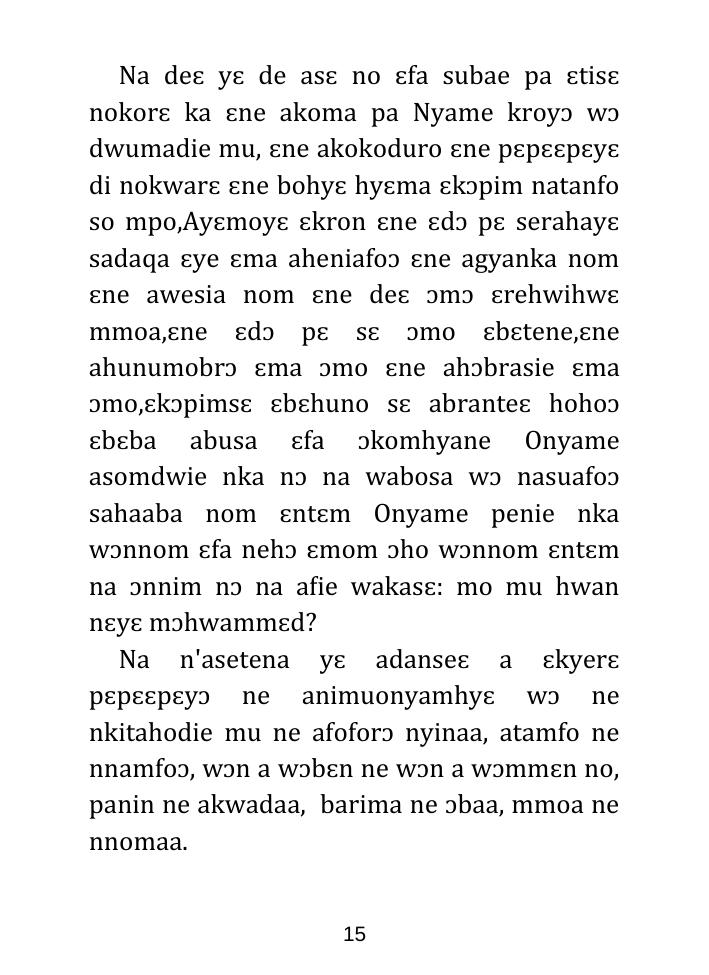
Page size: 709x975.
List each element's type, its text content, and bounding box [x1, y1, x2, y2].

list Na n'asetena yɛ adanseɛ a ɛkyerɛ pɛpɛɛpɛyɔ ne animuonyamhyɛ wɔ ne nkitahodie mu ne afoforɔ nyinaa, atamfo ne nnamfoɔ, wɔn a wɔbɛn ne wɔn a wɔmmɛn no, panin ne akwadaa, barima ne ɔbaa, mmoa ne nnomaa. [89, 642, 620, 856]
list Na deɛ yɛ de asɛ no ɛfa subae pa ɛtisɛ nokorɛ ka ɛne akoma pa Nyame kroyɔ wɔ dwumadie mu, ɛne akokoduro ɛne pɛpɛɛpɛyɛ di nokwarɛ ɛne bohyɛ hyɛma ɛkɔpim natanfo so mpo,Ayɛmoyɛ ɛkron ɛne ɛdɔ pɛ serahayɛ sadaqa ɛye ɛma aheniafoɔ ɛne agyanka nom ɛne awesia nom ɛne deɛ ɔmɔ ɛrehwihwɛ mmoa,ɛne ɛdɔ pɛ sɛ ɔmo ɛbɛtene,ɛne ahunumobrɔ ɛma ɔmo ɛne ahɔbrasie ɛma ɔmo,ɛkɔpimsɛ ɛbɛhuno sɛ abranteɛ hohoɔ ɛbɛba abusa ɛfa ɔkomhyane Onyame asomdwie nka nɔ na wabosa wɔ nasuafoɔ sahaaba nom ɛntɛm Onyame penie nka wɔnnom ɛfa nehɔ ɛmom ɔho wɔnnom ɛntɛm na ɔnnim nɔ na afie wakasɛ: mo mu hwan nɛyɛ mɔhwammɛd? [89, 59, 620, 638]
